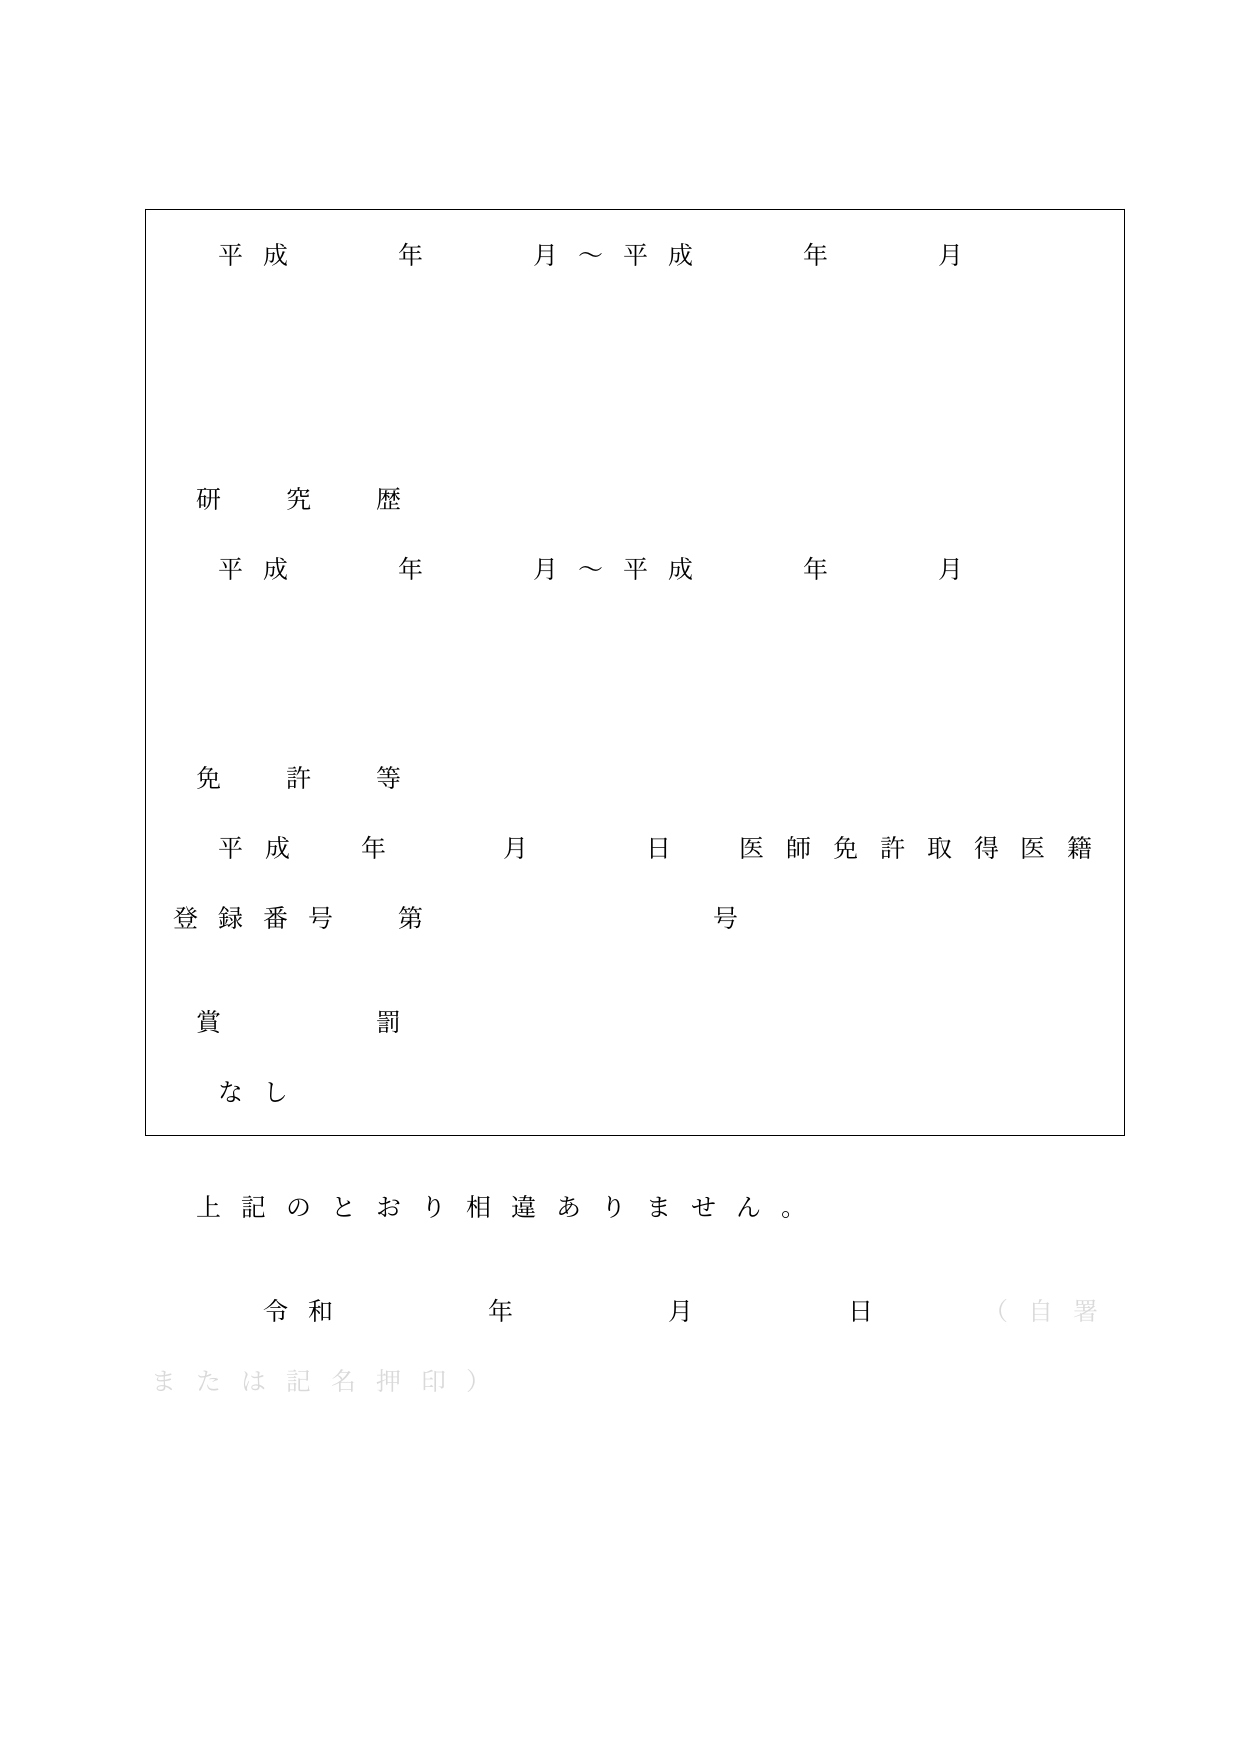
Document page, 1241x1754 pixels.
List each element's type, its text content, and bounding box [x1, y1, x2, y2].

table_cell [146, 210, 1124, 1134]
text 上記のとおり相違ありません。 [151, 1171, 1119, 1240]
text 令和 年 月 日 （自署または記名押印） [151, 1275, 1119, 1415]
